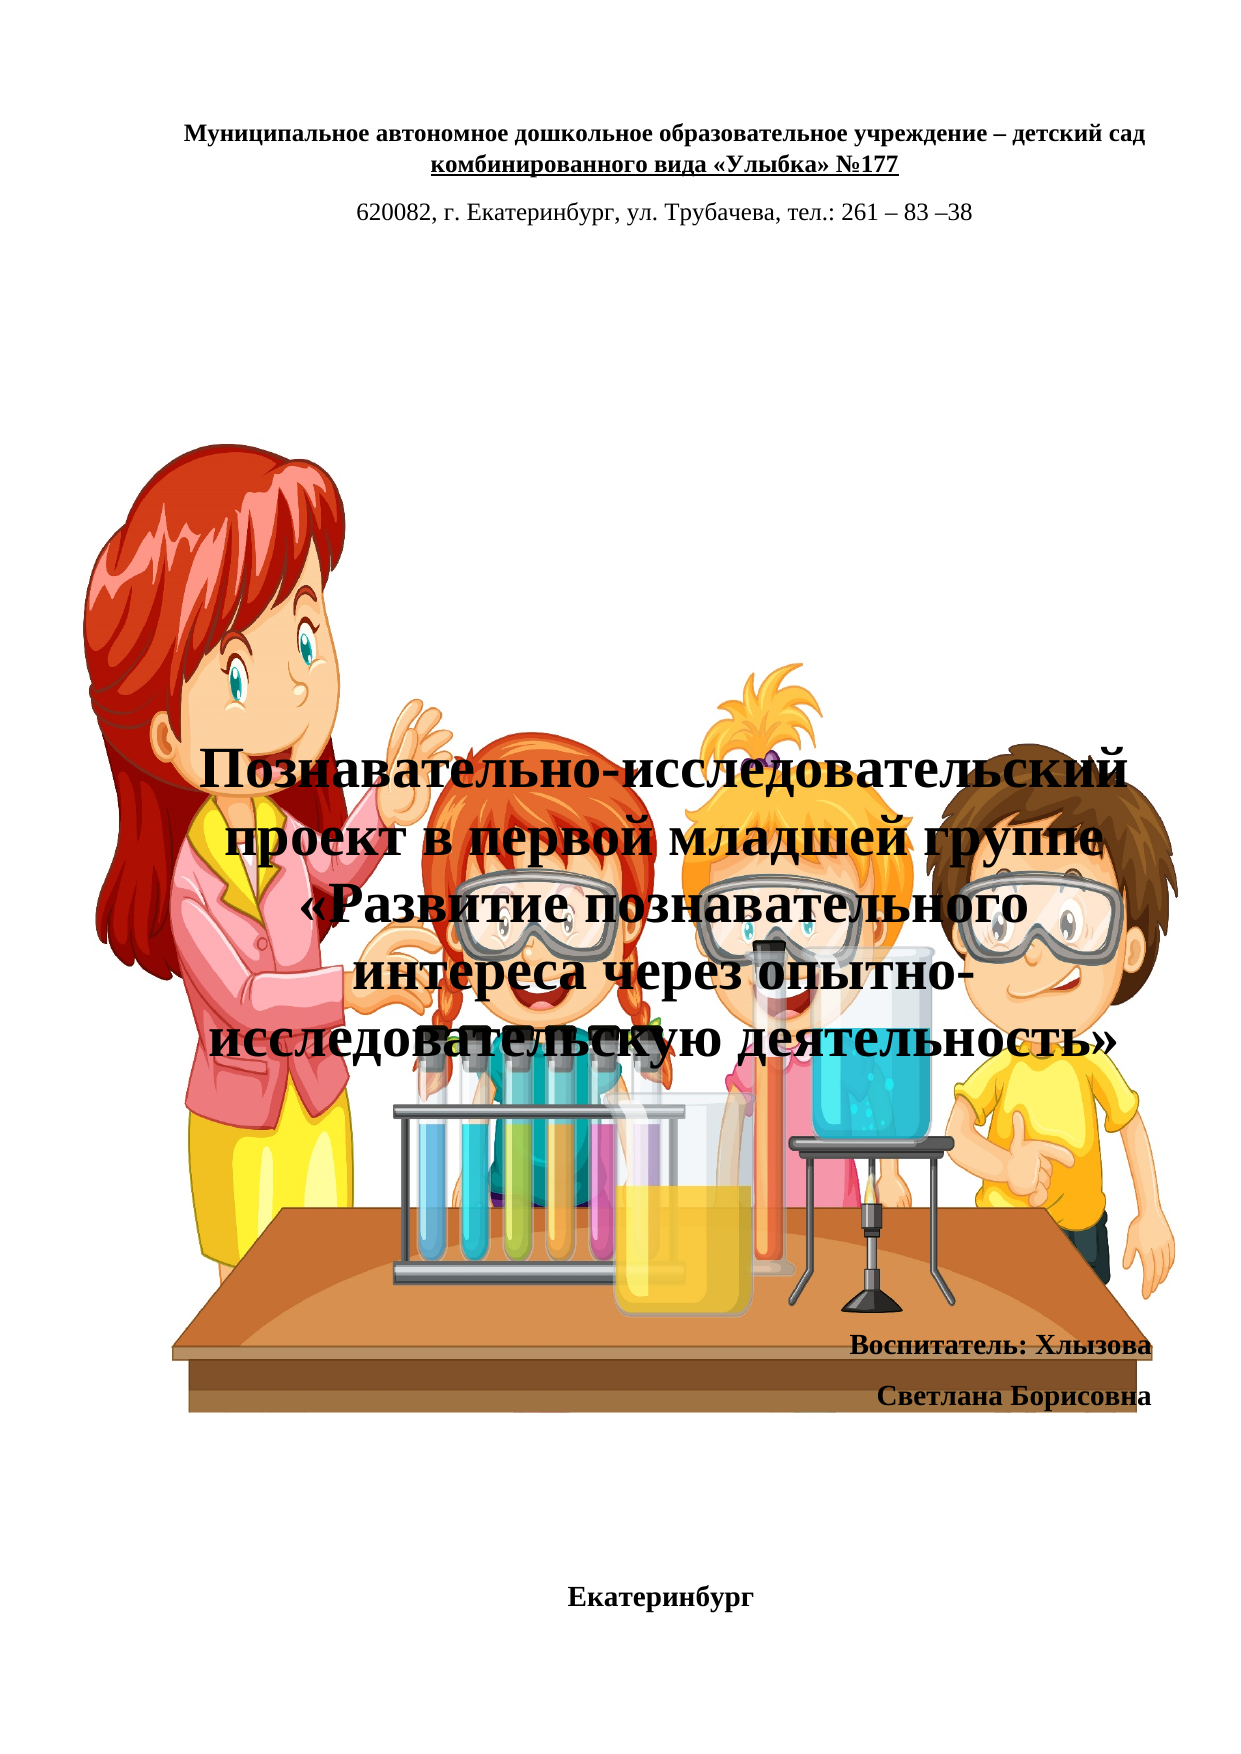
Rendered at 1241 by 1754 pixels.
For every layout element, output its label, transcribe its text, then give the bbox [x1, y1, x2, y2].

text Екатеринбург [177, 1579, 1152, 1613]
text 620082, г. Екатеринбург, ул. Трубачева, тел.: 261 – 83 –38 [177, 197, 1152, 226]
text Воспитатель: Хлызова [177, 1327, 1152, 1361]
text Светлана Борисовна [177, 1378, 1152, 1411]
text «Развитие познавательного интереса через опытно-исследовательскую деятельность» [177, 867, 1152, 1069]
picture [46, 404, 1202, 1459]
text Познавательно-исследовательский проект в первой младшей группе [177, 733, 1152, 867]
text Муниципальное автономное дошкольное образовательное учреждение – детский сад комбинированного вида «Улыбка» №177 [177, 118, 1152, 178]
